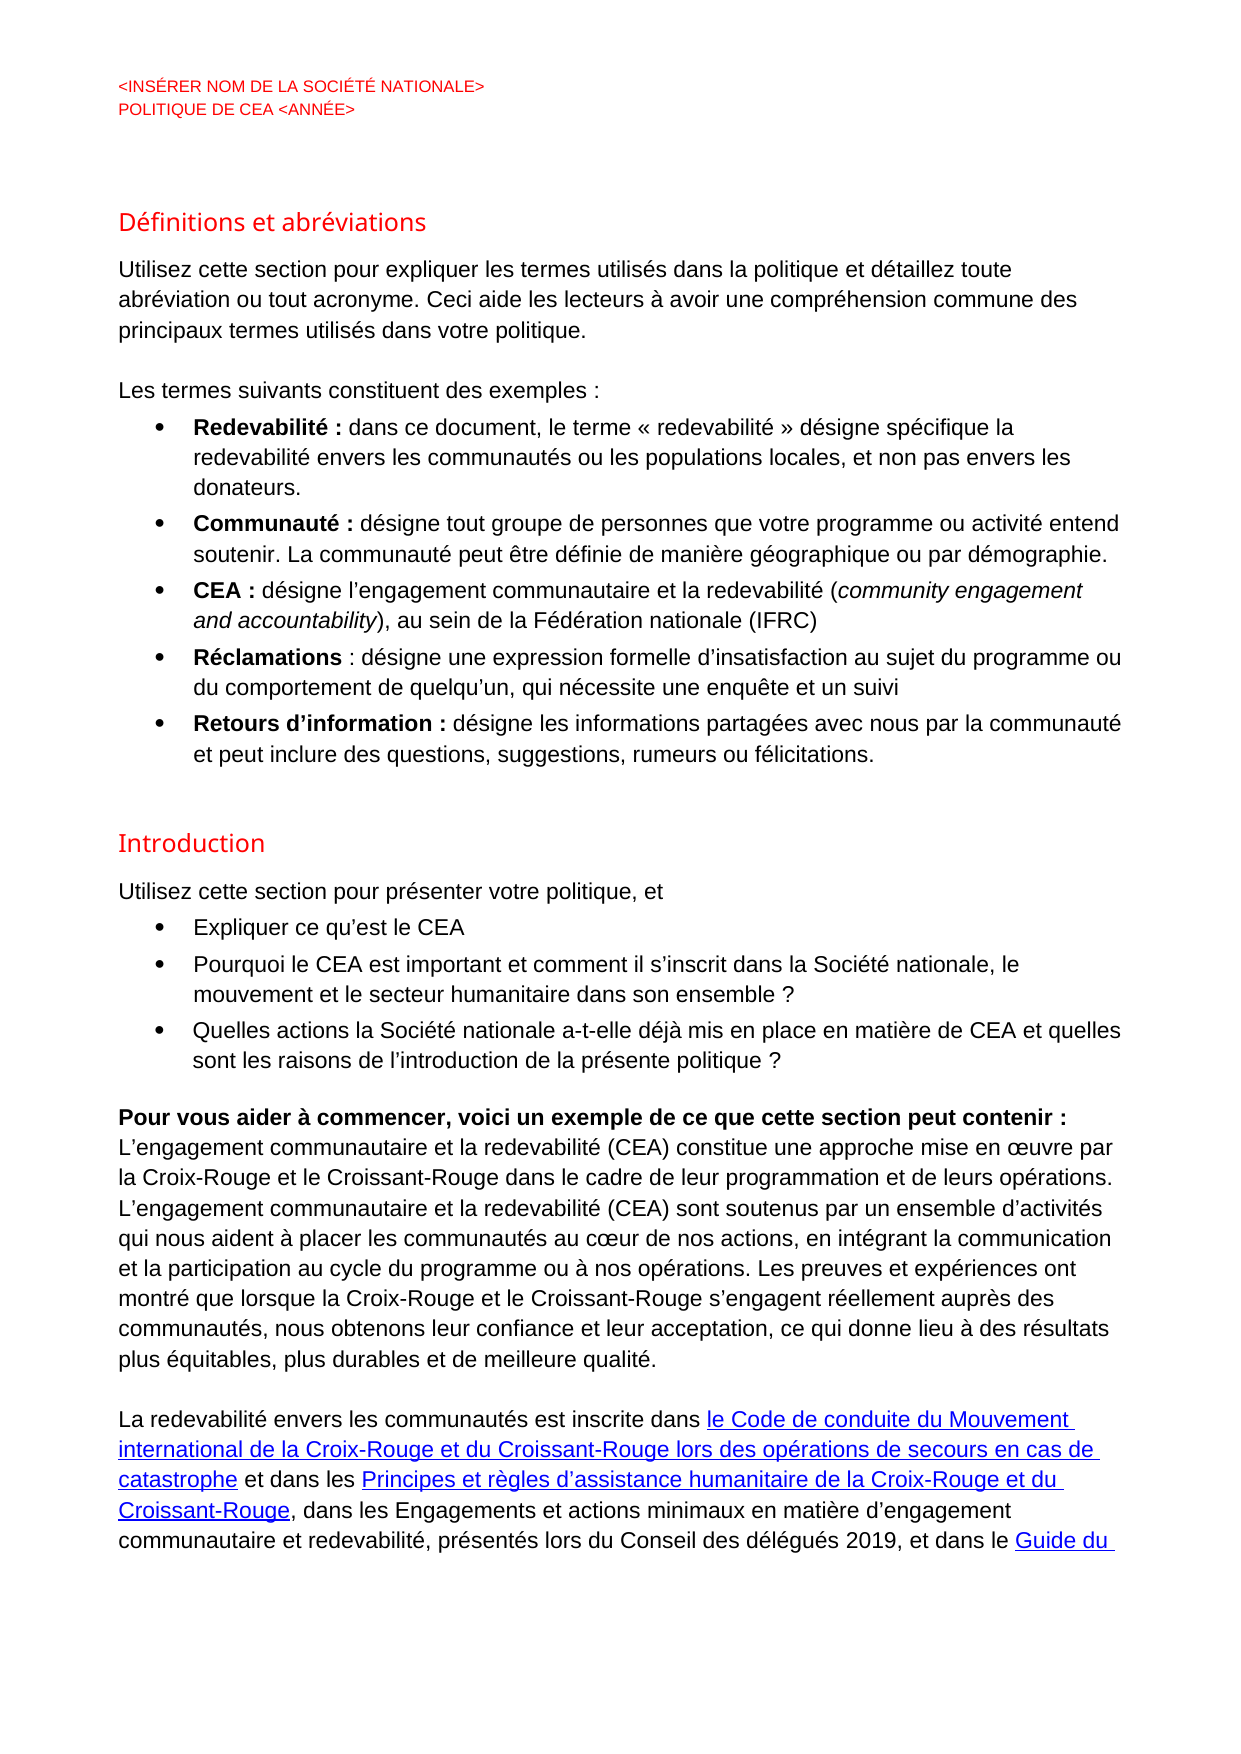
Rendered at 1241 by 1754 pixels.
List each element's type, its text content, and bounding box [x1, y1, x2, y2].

subtitle Introduction [118, 826, 1132, 860]
list Expliquer ce qu’est le CEA [156, 914, 1122, 940]
text Utilisez cette section pour expliquer les termes utilisés dans la politique et détaillez toute abréviation ou tout acronyme. Ceci aide les lecteurs à avoir une compréhension commune des principaux termes utilisés dans votre politique. [118, 256, 1122, 343]
list CEA : désigne l’engagement communautaire et la redevabilité (community engagement and accountability), au sein de la Fédération nationale (IFRC) [156, 577, 1122, 633]
list Pourquoi le CEA est important et comment il s’inscrit dans la Société nationale, le mouvement et le secteur humanitaire dans son ensemble ? [156, 951, 1122, 1007]
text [118, 1406, 1122, 1553]
list Redevabilité : dans ce document, le terme « redevabilité » désigne spécifique la redevabilité envers les communautés ou les populations locales, et non pas envers les donateurs. [156, 413, 1122, 500]
subtitle Définitions et abréviations [118, 204, 1132, 238]
list Communauté : désigne tout groupe de personnes que votre programme ou activité entend soutenir. La communauté peut être définie de manière géographique ou par démographie. [156, 510, 1122, 567]
list Quelles actions la Société nationale a-t-elle déjà mis en place en matière de CEA et quelles sont les raisons de l’introduction de la présente politique ? [155, 1017, 1122, 1074]
list Retours d’information : désigne les informations partagées avec nous par la communauté et peut inclure des questions, suggestions, rumeurs ou félicitations. [156, 710, 1122, 767]
list Réclamations : désigne une expression formelle d’insatisfaction au sujet du programme ou du comportement de quelqu’un, qui nécessite une enquête et un suivi [156, 644, 1122, 700]
text Pour vous aider à commencer, voici un exemple de ce que cette section peut contenir : [118, 1104, 1122, 1130]
text L’engagement communautaire et la redevabilité (CEA) constitue une approche mise en œuvre par la Croix-Rouge et le Croissant-Rouge dans le cadre de leur programmation et de leurs opérations. L’engagement communautaire et la redevabilité (CEA) sont soutenus par un ensemble d’activités qui nous aident à placer les communautés au cœur de nos actions, en intégrant la communication et la participation au cycle du programme ou à nos opérations. Les preuves et expériences ont montré que lorsque la Croix-Rouge et le Croissant-Rouge s’engagent réellement auprès des communautés, nous obtenons leur confiance et leur acceptation, ce qui donne lieu à des résultats plus équitables, plus durables et de meilleure qualité. [118, 1134, 1122, 1372]
text Les termes suivants constituent des exemples : [118, 377, 1122, 403]
text Utilisez cette section pour présenter votre politique, et [118, 878, 1122, 904]
